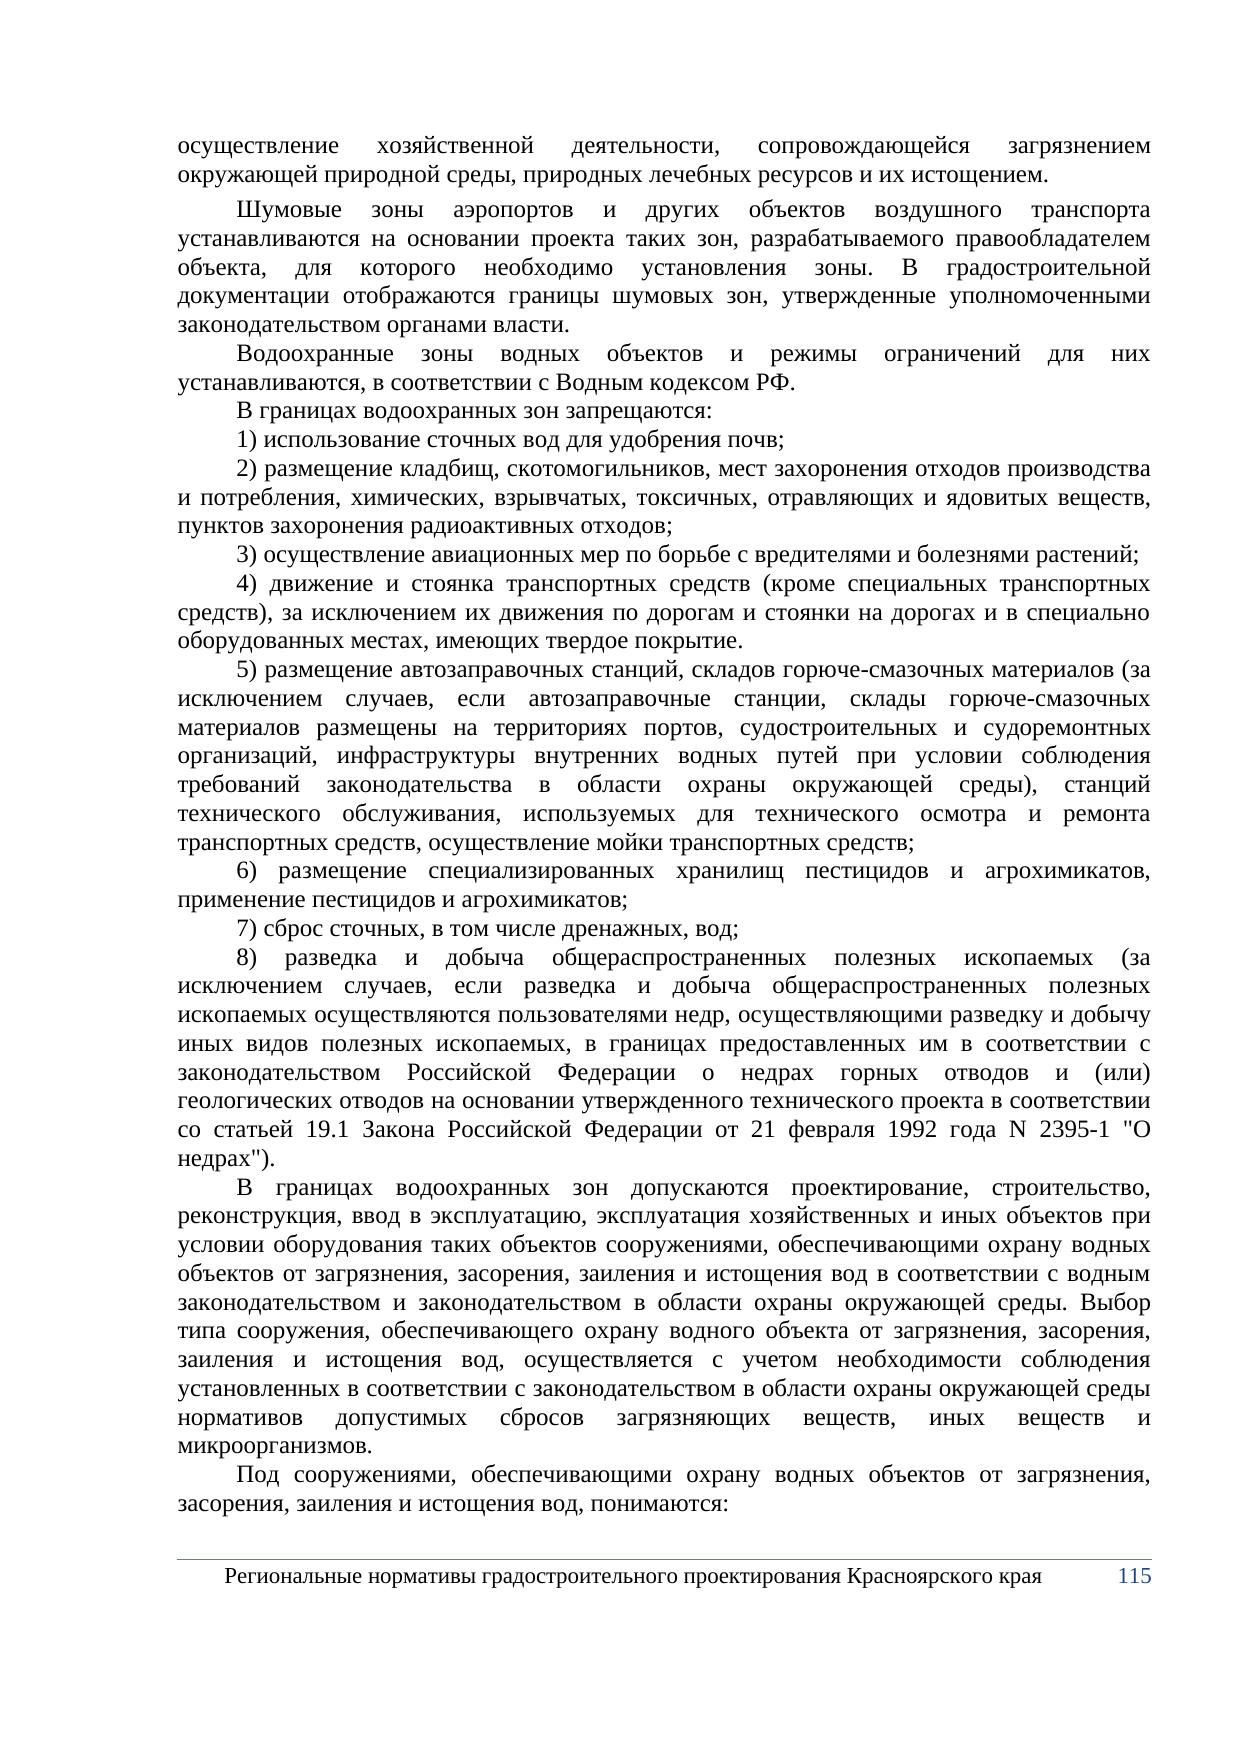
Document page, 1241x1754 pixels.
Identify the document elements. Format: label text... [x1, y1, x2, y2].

text 7) сброс сточных, в том числе дренажных, вод; [177, 913, 1152, 942]
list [177, 131, 1152, 188]
text Водоохранные зоны водных объектов и режимы ограничений для них устанавливаются, в соответствии с Водным кодексом РФ. [177, 338, 1152, 396]
text 8) разведка и добыча общераспространенных полезных ископаемых (за исключением случаев, если разведка и добыча общераспространенных полезных ископаемых осуществляются пользователями недр, осуществляющими разведку и добычу иных видов полезных ископаемых, в границах предоставленных им в соответствии с законодательством Российской Федерации о недрах горных отводов и (или) геологических отводов на основании утвержденного технического проекта в соответствии со статьей 19.1 Закона Российской Федерации от 21 февраля 1992 года N 2395-1 "О недрах"). [177, 942, 1152, 1172]
text В границах водоохранных зон запрещаются: [177, 396, 1152, 424]
text 6) размещение специализированных хранилищ пестицидов и агрохимикатов, применение пестицидов и агрохимикатов; [177, 856, 1152, 913]
text 4) движение и стоянка транспортных средств (кроме специальных транспортных средств), за исключением их движения по дорогам и стоянки на дорогах и в специально оборудованных местах, имеющих твердое покрытие. [177, 568, 1152, 654]
text 3) осуществление авиационных мер по борьбе с вредителями и болезнями растений; [177, 539, 1152, 568]
text Под сооружениями, обеспечивающими охрану водных объектов от загрязнения, засорения, заиления и истощения вод, понимаются: [177, 1459, 1152, 1517]
text В границах водоохранных зон допускаются проектирование, строительство, реконструкция, ввод в эксплуатацию, эксплуатация хозяйственных и иных объектов при условии оборудования таких объектов сооружениями, обеспечивающими охрану водных объектов от загрязнения, засорения, заиления и истощения вод в соответствии с водным законодательством и законодательством в области охраны окружающей среды. Выбор типа сооружения, обеспечивающего охрану водного объекта от загрязнения, засорения, заиления и истощения вод, осуществляется с учетом необходимости соблюдения установленных в соответствии с законодательством в области охраны окружающей среды нормативов допустимых сбросов загрязняющих веществ, иных веществ и микроорганизмов. [177, 1172, 1152, 1459]
text Шумовые зоны аэропортов и других объектов воздушного транспорта устанавливаются на основании проекта таких зон, разрабатываемого правообладателем объекта, для которого необходимо установления зоны. В градостроительной документации отображаются границы шумовых зон, утвержденные уполномоченными законодательством органами власти. [177, 194, 1152, 338]
text 5) размещение автозаправочных станций, складов горюче-смазочных материалов (за исключением случаев, если автозаправочные станции, склады горюче-смазочных материалов размещены на территориях портов, судостроительных и судоремонтных организаций, инфраструктуры внутренних водных путей при условии соблюдения требований законодательства в области охраны окружающей среды), станций технического обслуживания, используемых для технического осмотра и ремонта транспортных средств, осуществление мойки транспортных средств; [177, 654, 1152, 856]
text 1) использование сточных вод для удобрения почв; [177, 424, 1152, 453]
text 2) размещение кладбищ, скотомогильников, мест захоронения отходов производства и потребления, химических, взрывчатых, токсичных, отравляющих и ядовитых веществ, пунктов захоронения радиоактивных отходов; [177, 453, 1152, 539]
